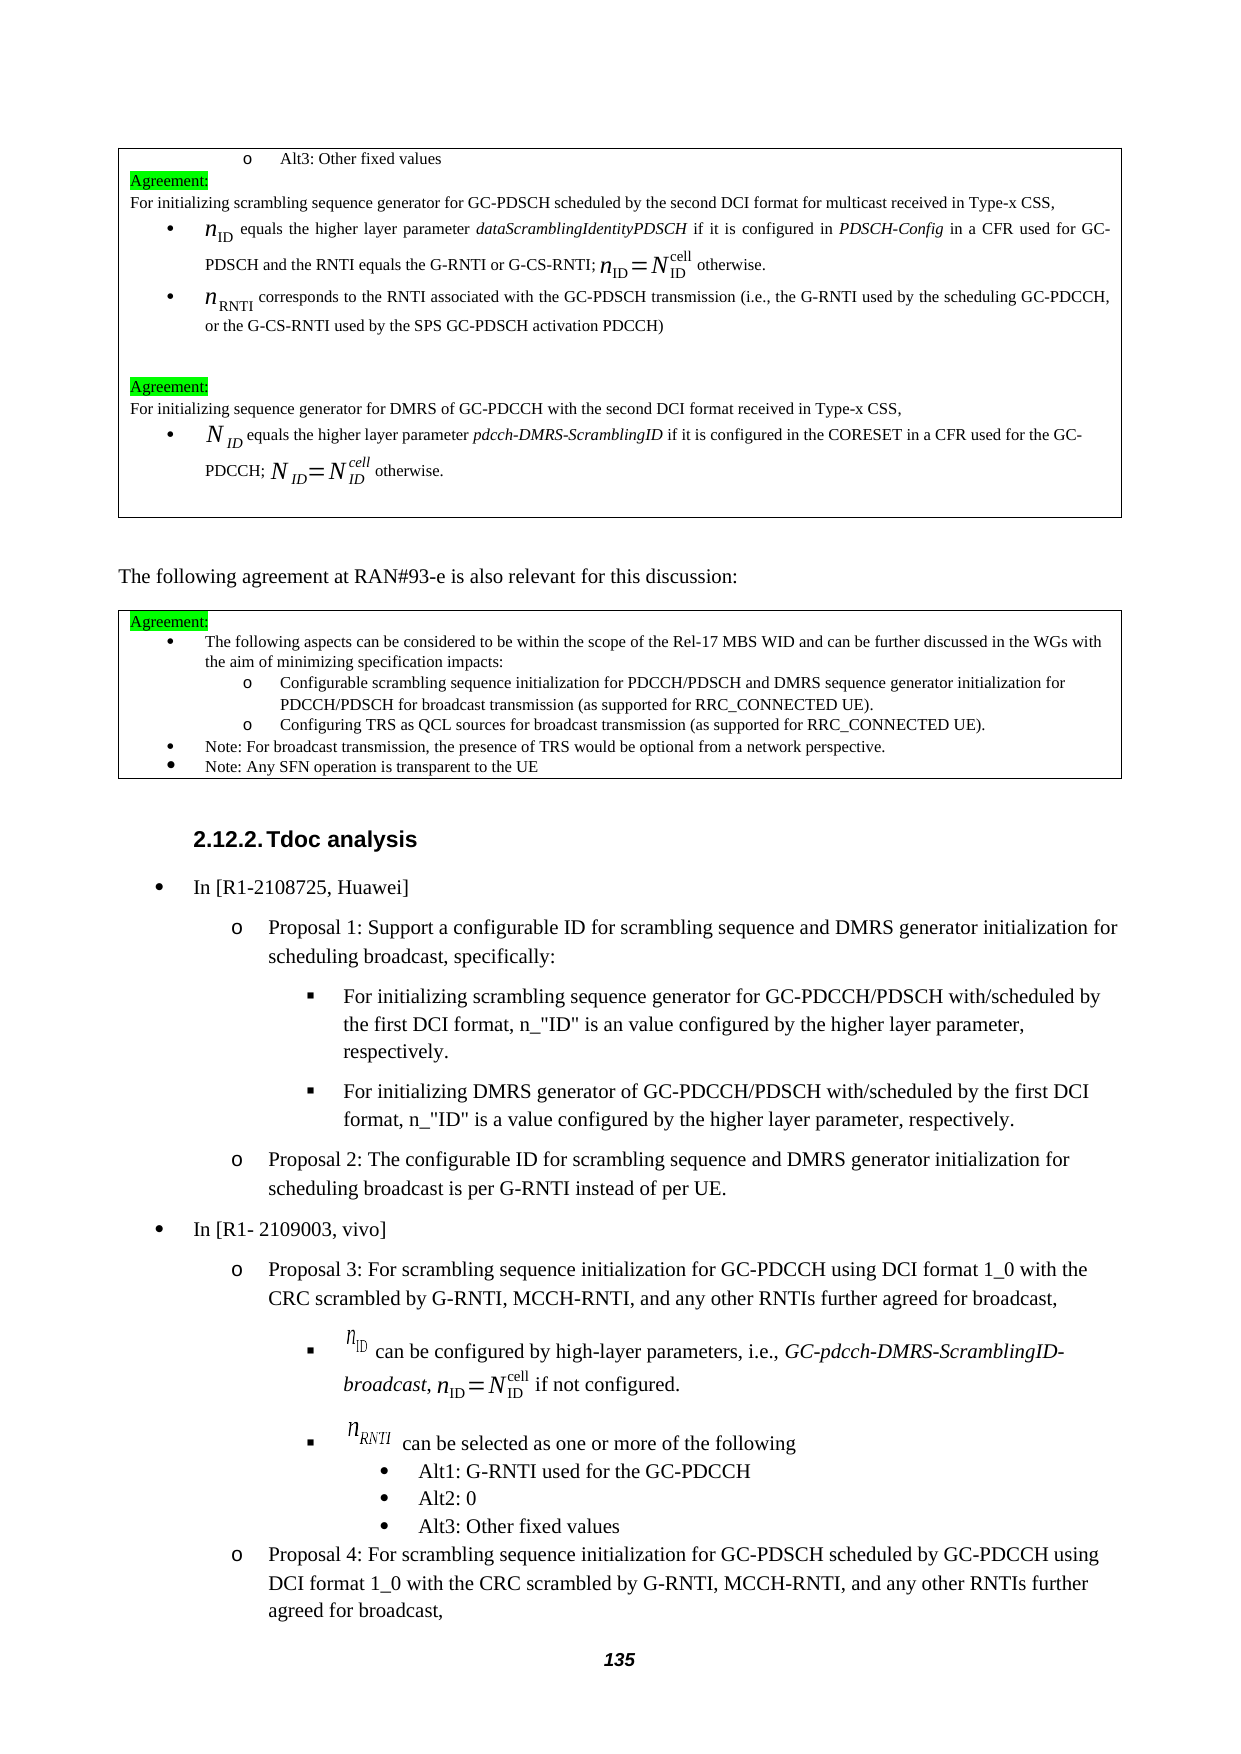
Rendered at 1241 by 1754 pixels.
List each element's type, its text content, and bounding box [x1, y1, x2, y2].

list For initializing scrambling sequence generator for GC-PDCCH/PDSCH with/scheduled by the first DCI format, n_"ID" is an value configured by the higher layer parameter, respectively. [306, 984, 1122, 1063]
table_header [119, 149, 1121, 517]
list can be selected as one or more of the following [306, 1405, 1122, 1455]
list In [R1-2108725, Huawei] [156, 874, 1122, 899]
list Alt2: 0 [381, 1486, 1122, 1510]
table_header Agreement: The following aspects can be considered to be within the scope of the Rel-17 MBS WID and can be further discussed in the WGs with the aim of minimizing specification impacts: Configurable scrambling sequence initialization for PDCCH/PDSCH and DMRS sequence generator initialization for PDCCH/PDSCH for broadcast transmission (as supported for RRC_CONNECTED UE). Configuring TRS as QCL sources for broadcast transmission (as supported for RRC_CONNECTED UE). Note: For broadcast transmission, the presence of TRS would be optional from a network perspective. Note: Any SFN operation is transparent to the UE [119, 611, 1121, 778]
list Alt3: Other fixed values [381, 1514, 1122, 1538]
list Proposal 4: For scrambling sequence initialization for GC-PDSCH scheduled by GC-PDCCH using DCI format 1_0 with the CRC scrambled by G-RNTI, MCCH-RNTI, and any other RNTIs further agreed for broadcast, [231, 1542, 1122, 1622]
list For initializing DMRS generator of GC-PDCCH/PDSCH with/scheduled by the first DCI format, n_"ID" is a value configured by the higher layer parameter, respectively. [306, 1079, 1122, 1131]
list Proposal 3: For scrambling sequence initialization for GC-PDCCH using DCI format 1_0 with the CRC scrambled by G-RNTI, MCCH-RNTI, and any other RNTIs further agreed for broadcast, [231, 1257, 1122, 1310]
list can be configured by high-layer parameters, i.e., GC-pdcch-DMRS-ScramblingID-broadcast, if not configured. [306, 1313, 1122, 1402]
list Proposal 1: Support a configurable ID for scrambling sequence and DMRS generator initialization for scheduling broadcast, specifically: [231, 915, 1122, 968]
list Alt1: G-RNTI used for the GC-PDCCH [381, 1459, 1122, 1483]
list In [R1- 2109003, vivo] [156, 1216, 1122, 1241]
list Proposal 2: The configurable ID for scrambling sequence and DMRS generator initialization for scheduling broadcast is per G-RNTI instead of per UE. [231, 1147, 1122, 1200]
subtitle Tdoc analysis [193, 826, 1122, 852]
text The following agreement at RAN#93-e is also relevant for this discussion: [118, 564, 1122, 588]
